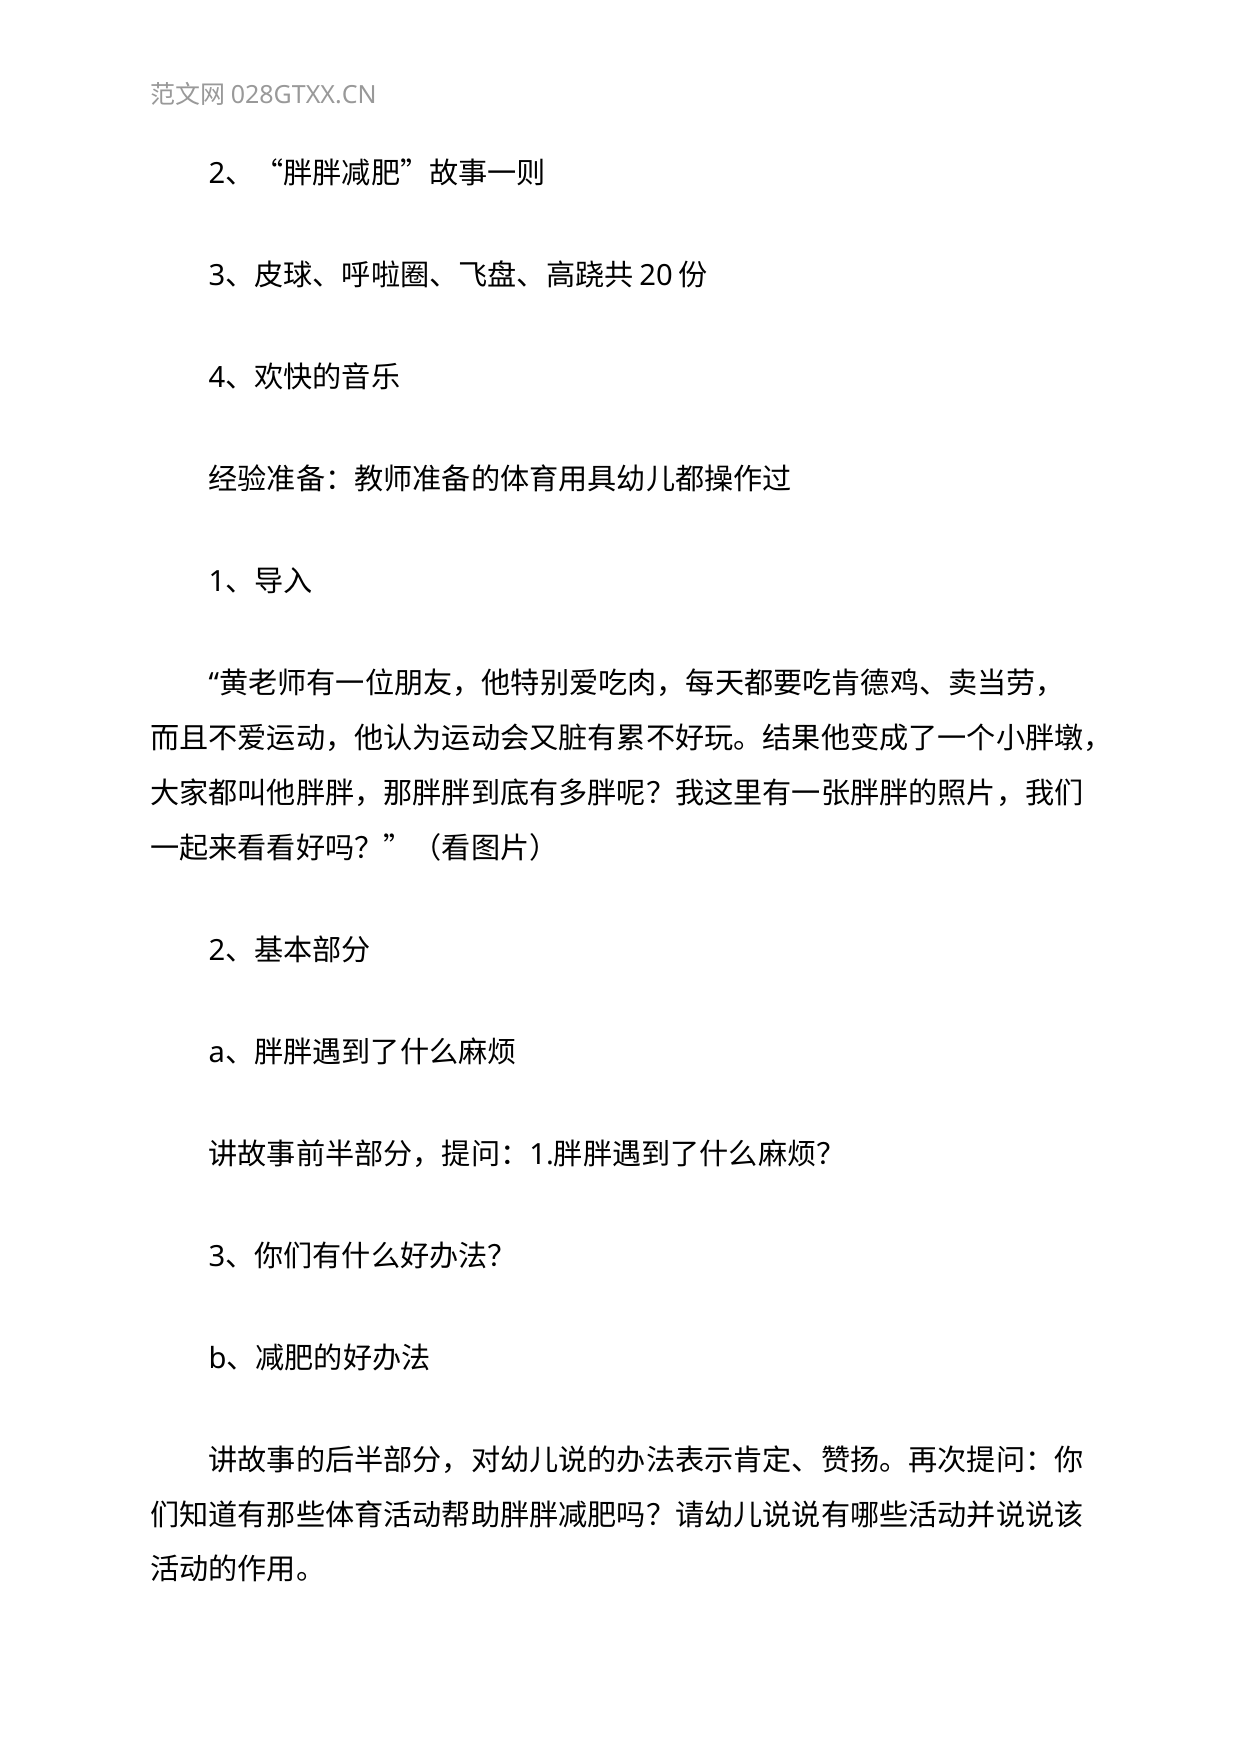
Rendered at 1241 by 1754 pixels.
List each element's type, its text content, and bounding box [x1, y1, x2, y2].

text 讲故事前半部分，提问：1.胖胖遇到了什么麻烦？ [150, 1130, 1090, 1173]
text 经验准备：教师准备的体育用具幼儿都操作过 [150, 456, 1090, 498]
text “黄老师有一位朋友，他特别爱吃肉，每天都要吃肯德鸡、卖当劳，而且不爱运动，他认为运动会又脏有累不好玩。结果他变成了一个小胖墩，大家都叫他胖胖，那胖胖到底有多胖呢？我这里有一张胖胖的照片，我们一起来看看好吗？”（看图片） [150, 660, 1090, 867]
text 讲故事的后半部分，对幼儿说的办法表示肯定、赞扬。再次提问：你们知道有那些体育活动帮助胖胖减肥吗？请幼儿说说有哪些活动并说说该活动的作用。 [150, 1436, 1090, 1588]
text a、胖胖遇到了什么麻烦 [150, 1028, 1090, 1071]
text 2、“胖胖减肥”故事一则 [150, 150, 1090, 192]
text 3、你们有什么好办法？ [150, 1232, 1090, 1274]
text 3、皮球、呼啦圈、飞盘、高跷共20份 [150, 252, 1090, 294]
text 2、基本部分 [150, 926, 1090, 969]
text 1、导入 [150, 558, 1090, 600]
text b、减肥的好办法 [150, 1334, 1090, 1377]
text 4、欢快的音乐 [150, 354, 1090, 396]
